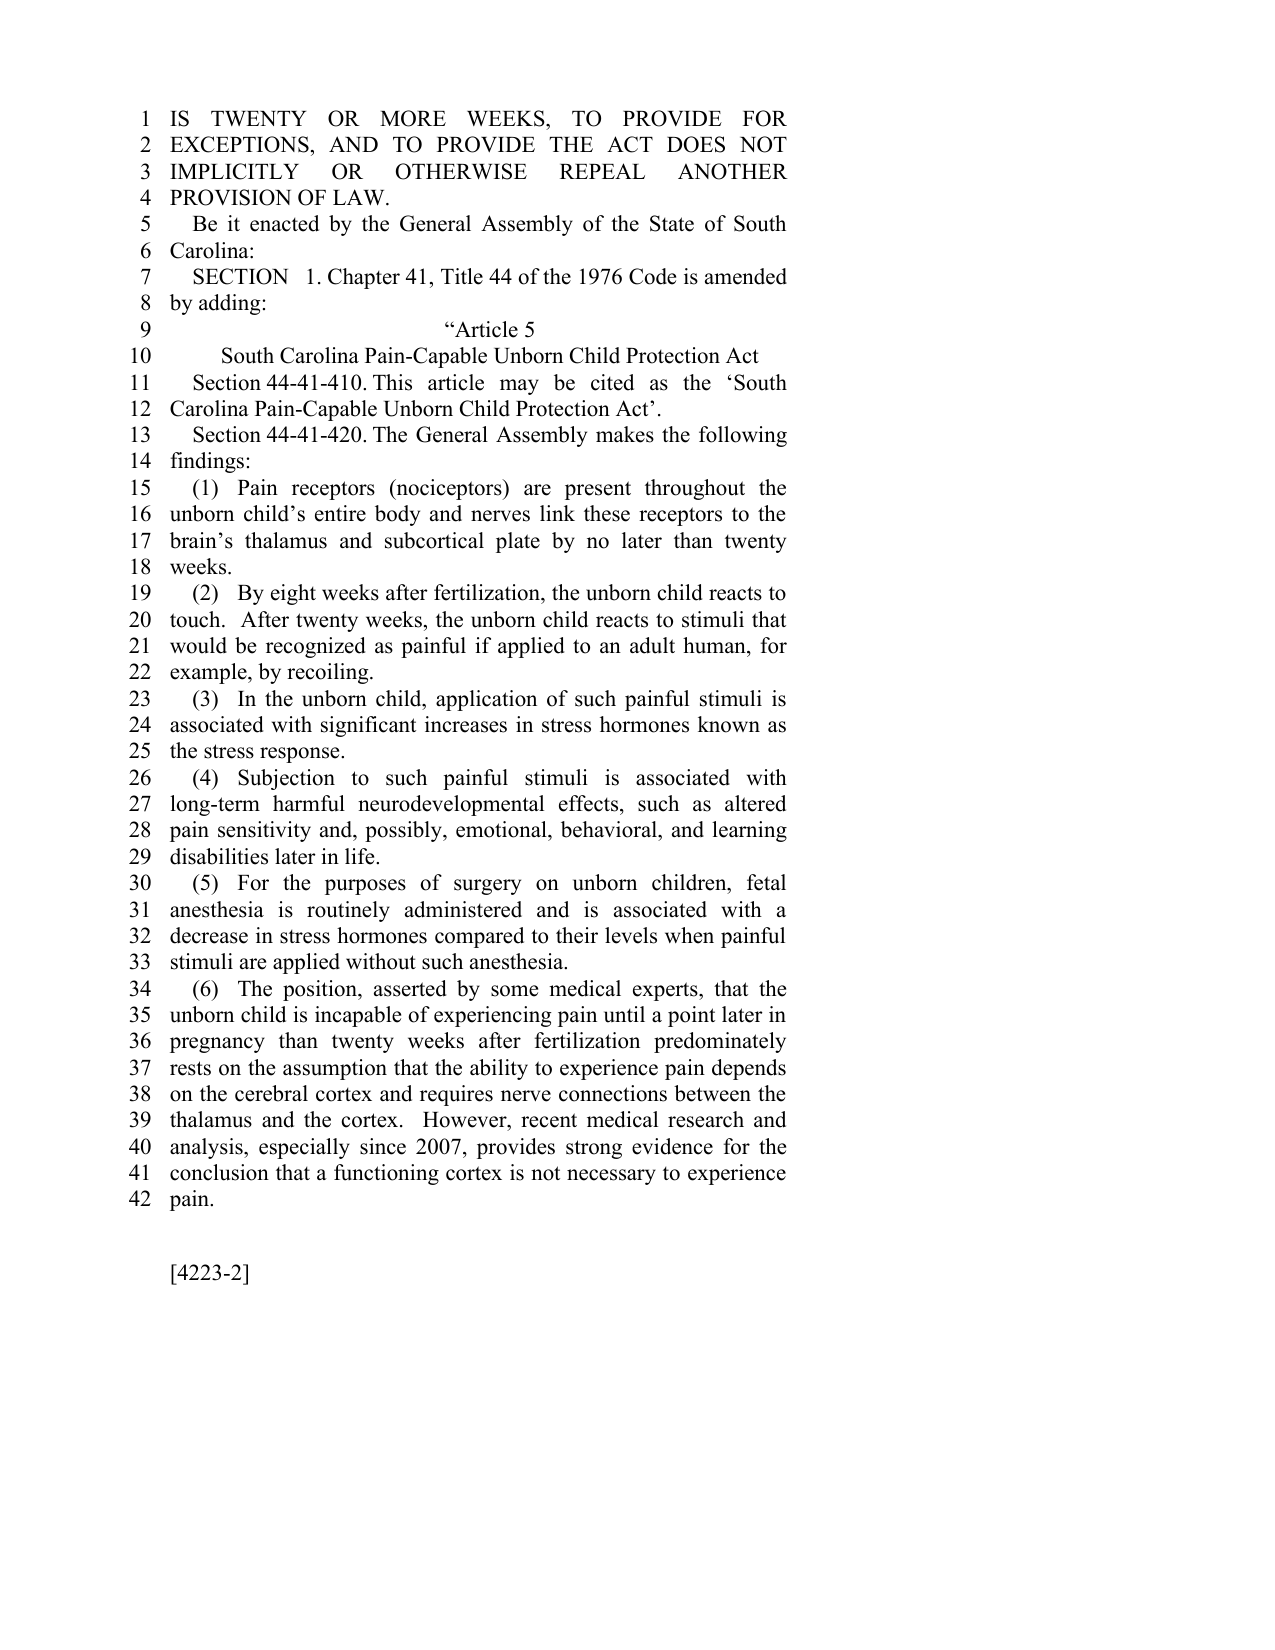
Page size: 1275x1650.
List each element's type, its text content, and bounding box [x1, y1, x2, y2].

text Be it enacted by the General Assembly of the State of South Carolina: [169, 210, 787, 263]
text (2) By eight weeks after fertilization, the unborn child reacts to touch. After twenty weeks, the unborn child reacts to stimuli that would be recognized as painful if applied to an adult human, for example, by recoiling. [169, 579, 787, 685]
text (6) The position, asserted by some medical experts, that the unborn child is incapable of experiencing pain until a point later in pregnancy than twenty weeks after fertilization predominately rests on the assumption that the ability to experience pain depends on the cerebral cortex and requires nerve connections between the thalamus and the cortex. However, recent medical research and analysis, especially since 2007, provides strong evidence for the conclusion that a functioning cortex is not necessary to experience pain. [169, 975, 787, 1212]
text Section 44-41-420. The General Assembly makes the following findings: [169, 421, 787, 474]
text SECTION 1. Chapter 41, Title 44 of the 1976 Code is amended by adding: [169, 263, 787, 316]
text (5) For the purposes of surgery on unborn children, fetal anesthesia is routinely administered and is associated with a decrease in stress hormones compared to their levels when painful stimuli are applied without such anesthesia. [169, 869, 787, 975]
text (1) Pain receptors (nociceptors) are present throughout the unborn child’s entire body and nerves link these receptors to the brain’s thalamus and subcortical plate by no later than twenty weeks. [169, 474, 787, 579]
text “Article 5 [169, 316, 787, 342]
text Section 44-41-410. This article may be cited as the ‘South Carolina Pain-Capable Unborn Child Protection Act’. [169, 368, 787, 421]
text South Carolina Pain-Capable Unborn Child Protection Act [169, 342, 787, 368]
text (3) In the unborn child, application of such painful stimuli is associated with significant increases in stress hormones known as the stress response. [169, 685, 787, 764]
text (4) Subjection to such painful stimuli is associated with long-term harmful neurodevelopmental effects, such as altered pain sensitivity and, possibly, emotional, behavioral, and learning disabilities later in life. [169, 764, 787, 869]
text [169, 105, 787, 210]
